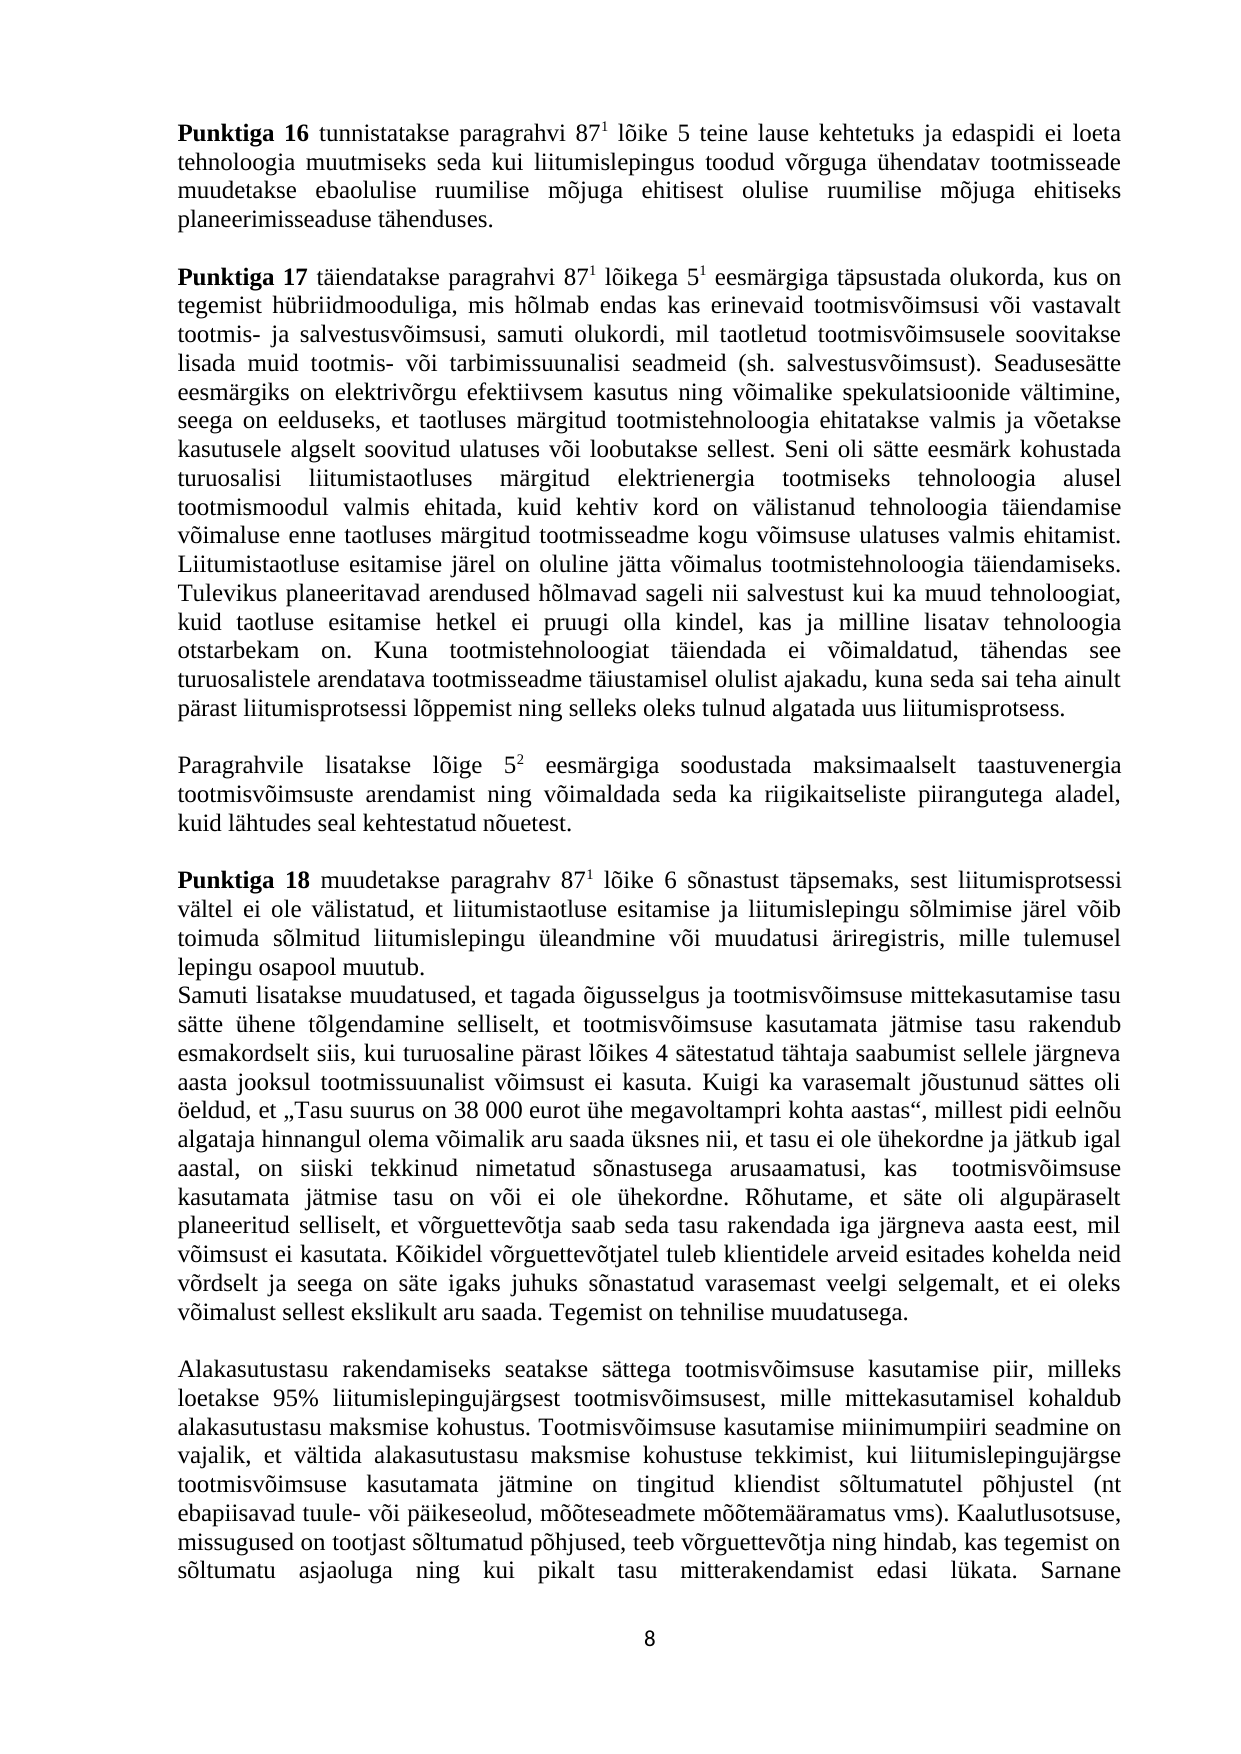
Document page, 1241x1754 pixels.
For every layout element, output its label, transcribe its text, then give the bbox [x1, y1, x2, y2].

text Punktiga 16 tunnistatakse paragrahvi 871 lõike 5 teine lause kehtetuks ja edaspidi ei loeta tehnoloogia muutmiseks seda kui liitumislepingus toodud võrguga ühendatav tootmisseade muudetakse ebaolulise ruumilise mõjuga ehitisest olulise ruumilise mõjuga ehitiseks planeerimisseaduse tähenduses. [177, 118, 1122, 233]
text Punktiga 17 täiendatakse paragrahvi 871 lõikega 51 eesmärgiga täpsustada olukorda, kus on tegemist hübriidmooduliga, mis hõlmab endas kas erinevaid tootmisvõimsusi või vastavalt tootmis- ja salvestusvõimsusi, samuti olukordi, mil taotletud tootmisvõimsusele soovitakse lisada muid tootmis- või tarbimissuunalisi seadmeid (sh. salvestusvõimsust). Seadusesätte eesmärgiks on elektrivõrgu efektiivsem kasutus ning võimalike spekulatsioonide vältimine, seega on eelduseks, et taotluses märgitud tootmistehnoloogia ehitatakse valmis ja võetakse kasutusele algselt soovitud ulatuses või loobutakse sellest. Seni oli sätte eesmärk kohustada turuosalisi liitumistaotluses märgitud elektrienergia tootmiseks tehnoloogia alusel tootmismoodul valmis ehitada, kuid kehtiv kord on välistanud tehnoloogia täiendamise võimaluse enne taotluses märgitud tootmisseadme kogu võimsuse ulatuses valmis ehitamist. Liitumistaotluse esitamise järel on oluline jätta võimalus tootmistehnoloogia täiendamiseks. Tulevikus planeeritavad arendused hõlmavad sageli nii salvestust kui ka muud tehnoloogiat, kuid taotluse esitamise hetkel ei pruugi olla kindel, kas ja milline lisatav tehnoloogia otstarbekam on. Kuna tootmistehnoloogiat täiendada ei võimaldatud, tähendas see turuosalistele arendatava tootmisseadme täiustamisel olulist ajakadu, kuna seda sai teha ainult pärast liitumisprotsessi lõppemist ning selleks oleks tulnud algatada uus liitumisprotsess. [177, 262, 1122, 722]
text Paragrahvile lisatakse lõige 52 eesmärgiga soodustada maksimaalselt taastuvenergia tootmisvõimsuste arendamist ning võimaldada seda ka riigikaitseliste piirangutega aladel, kuid lähtudes seal kehtestatud nõuetest. [177, 751, 1122, 837]
text Samuti lisatakse muudatused, et tagada õigusselgus ja tootmisvõimsuse mittekasutamise tasu sätte ühene tõlgendamine selliselt, et tootmisvõimsuse kasutamata jätmise tasu rakendub esmakordselt siis, kui turuosaline pärast lõikes 4 sätestatud tähtaja saabumist sellele järgneva aasta jooksul tootmissuunalist võimsust ei kasuta. Kuigi ka varasemalt jõustunud sättes oli öeldud, et „Tasu suurus on 38 000 eurot ühe megavoltampri kohta aastas“, millest pidi eelnõu algataja hinnangul olema võimalik aru saada üksnes nii, et tasu ei ole ühekordne ja jätkub igal aastal, on siiski tekkinud nimetatud sõnastusega arusaamatusi, kas tootmisvõimsuse kasutamata jätmise tasu on või ei ole ühekordne. Rõhutame, et säte oli algupäraselt planeeritud selliselt, et võrguettevõtja saab seda tasu rakendada iga järgneva aasta eest, mil võimsust ei kasutata. Kõikidel võrguettevõtjatel tuleb klientidele arveid esitades kohelda neid võrdselt ja seega on säte igaks juhuks sõnastatud varasemast veelgi selgemalt, et ei oleks võimalust sellest ekslikult aru saada. Tegemist on tehnilise muudatusega. [177, 981, 1122, 1326]
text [177, 1354, 1122, 1584]
text Punktiga 18 muudetakse paragrahv 871 lõike 6 sõnastust täpsemaks, sest liitumisprotsessi vältel ei ole välistatud, et liitumistaotluse esitamise ja liitumislepingu sõlmimise järel võib toimuda sõlmitud liitumislepingu üleandmine või muudatusi äriregistris, mille tulemusel lepingu osapool muutub. [177, 866, 1122, 981]
